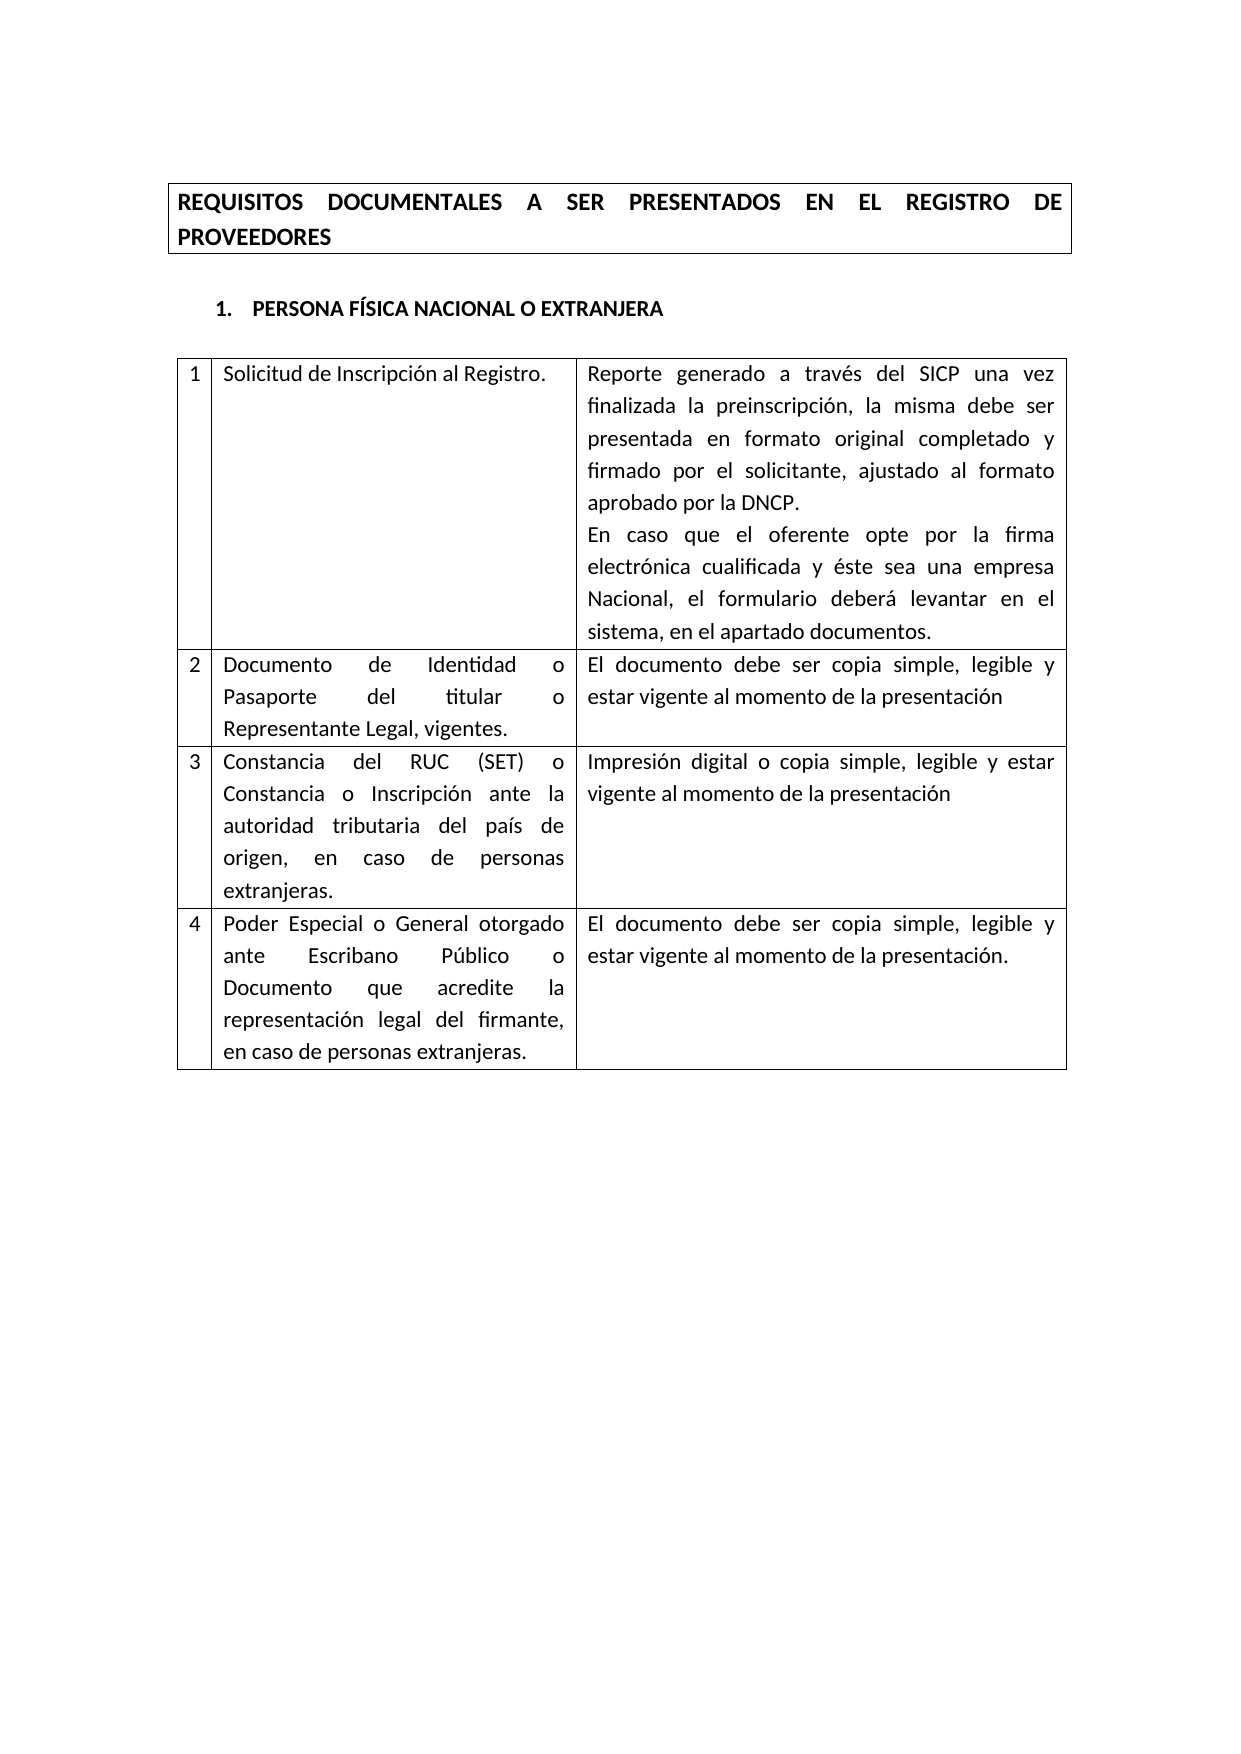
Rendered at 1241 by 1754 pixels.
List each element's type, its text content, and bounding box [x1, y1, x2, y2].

list PERSONA FÍSICA NACIONAL O EXTRANJERA [215, 294, 1063, 322]
table_cell 4 [178, 909, 211, 1069]
table_cell El documento debe ser copia simple, legible y estar vigente al momento de la presentación [577, 650, 1066, 746]
table_cell Constancia del RUC (SET) o Constancia o Inscripción ante la autoridad tributaria del país de origen, en caso de personas extranjeras. [212, 747, 576, 908]
table_cell Poder Especial o General otorgado ante Escribano Público o Documento que acredite la representación legal del firmante, en caso de personas extranjeras. [212, 909, 576, 1069]
table_header 1 [178, 359, 211, 649]
table_cell Impresión digital o copia simple, legible y estar vigente al momento de la presentación [577, 747, 1066, 908]
table_header Reporte generado a través del SICP una vez finalizada la preinscripción, la misma debe ser presentada en formato original completado y firmado por el solicitante, ajustado al formato aprobado por la DNCP. En caso que el oferente opte por la firma electrónica cualificada y éste sea una empresa Nacional, el formulario deberá levantar en el sistema, en el apartado documentos. [577, 359, 1066, 649]
table_cell Documento de Identidad o Pasaporte del titular o Representante Legal, vigentes. [212, 650, 576, 746]
text REQUISITOS DOCUMENTALES A SER PRESENTADOS EN EL REGISTRO DE PROVEEDORES [169, 184, 1071, 253]
table_cell 3 [178, 747, 211, 908]
table_cell 2 [178, 650, 211, 746]
table_cell El documento debe ser copia simple, legible y estar vigente al momento de la presentación. [577, 909, 1066, 1069]
table_header Solicitud de Inscripción al Registro. [212, 359, 576, 649]
